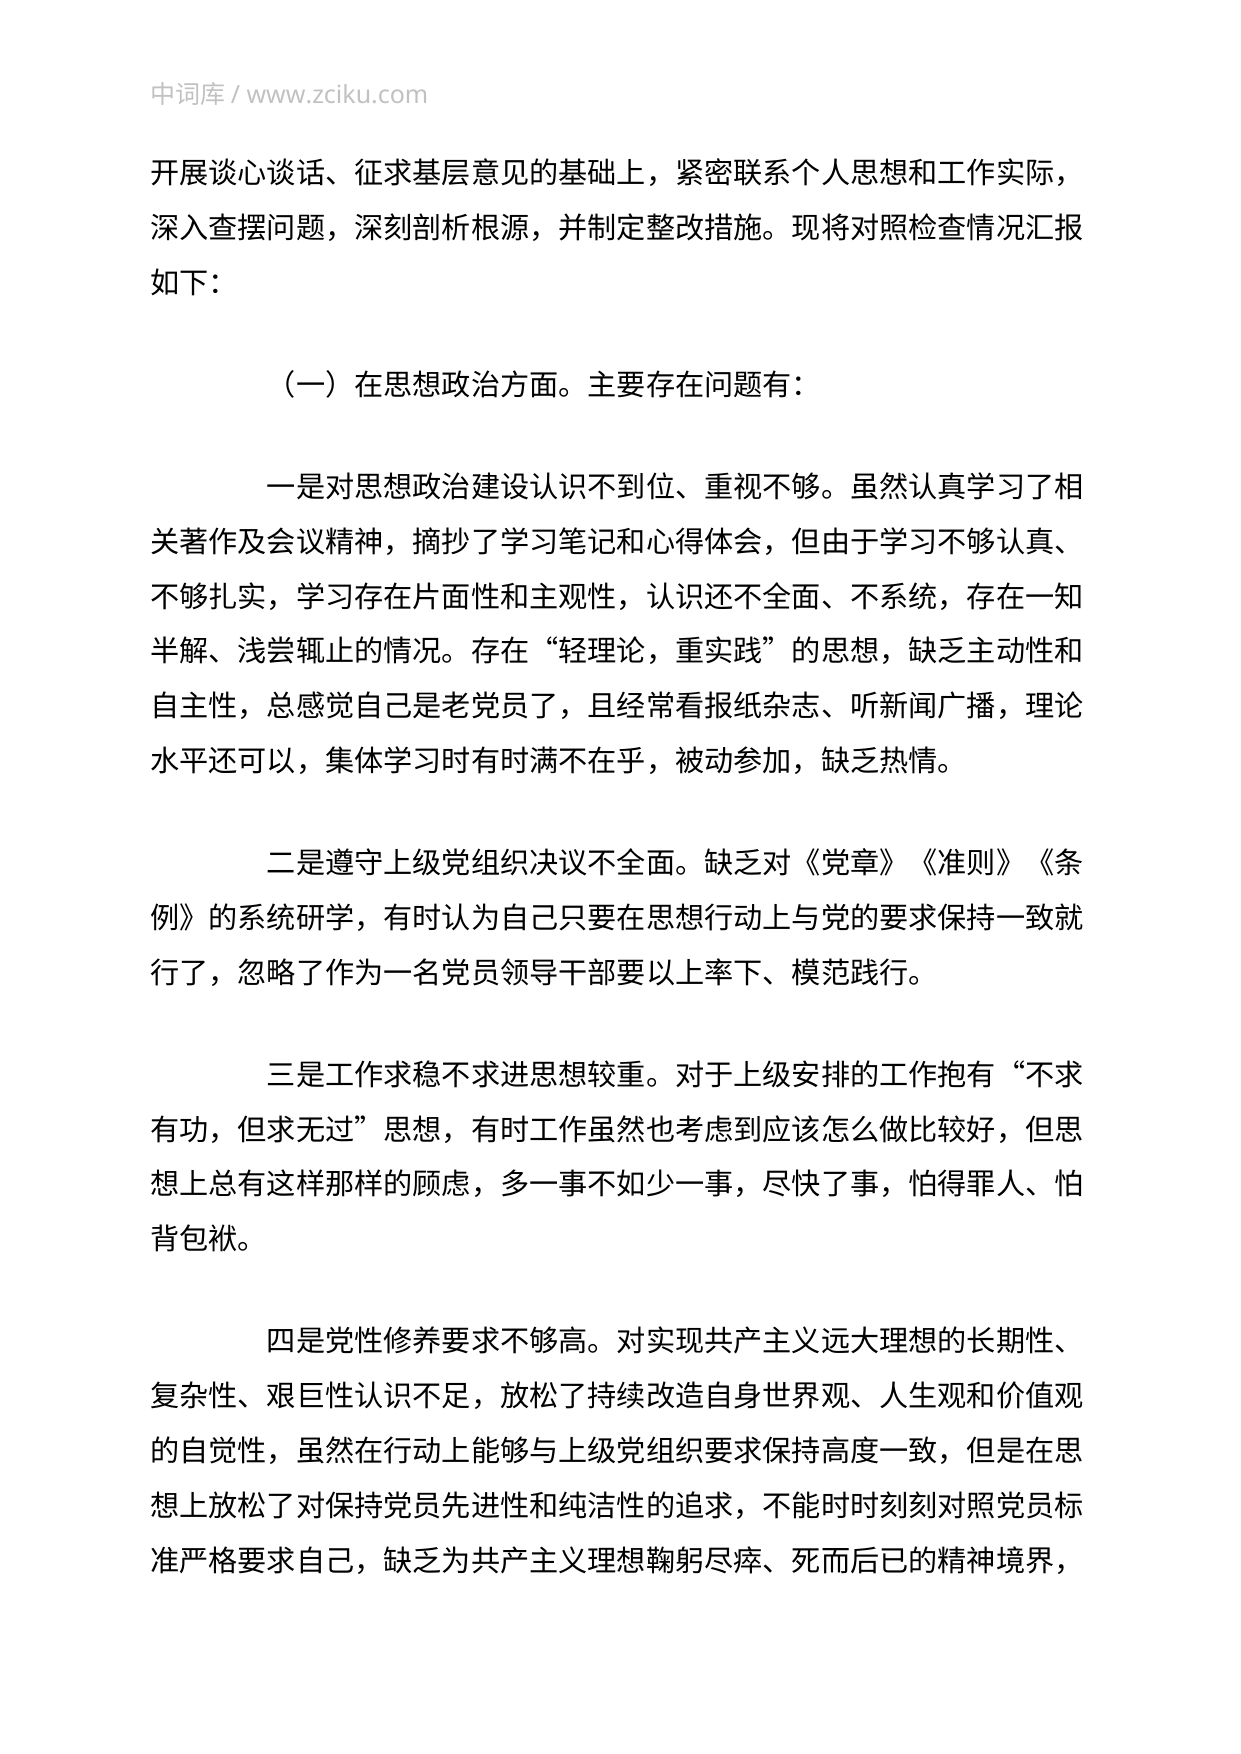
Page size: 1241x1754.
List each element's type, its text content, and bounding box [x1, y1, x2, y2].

text 一是对思想政治建设认识不到位、重视不够。虽然认真学习了相关著作及会议精神，摘抄了学习笔记和心得体会，但由于学习不够认真、不够扎实，学习存在片面性和主观性，认识还不全面、不系统，存在一知半解、浅尝辄止的情况。存在“轻理论，重实践”的思想，缺乏主动性和自主性，总感觉自己是老党员了，且经常看报纸杂志、听新闻广播，理论水平还可以，集体学习时有时满不在乎，被动参加，缺乏热情。 [150, 463, 1090, 780]
text 二是遵守上级党组织决议不全面。缺乏对《党章》《准则》《条例》的系统研学，有时认为自己只要在思想行动上与党的要求保持一致就行了，忽略了作为一名党员领导干部要以上率下、模范践行。 [150, 839, 1090, 992]
text 三是工作求稳不求进思想较重。对于上级安排的工作抱有“不求有功，但求无过”思想，有时工作虽然也考虑到应该怎么做比较好，但思想上总有这样那样的顾虑，多一事不如少一事，尽快了事，怕得罪人、怕背包袱。 [150, 1051, 1090, 1258]
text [150, 1318, 1090, 1579]
text （一）在思想政治方面。主要存在问题有： [150, 362, 1090, 404]
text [150, 150, 1090, 302]
